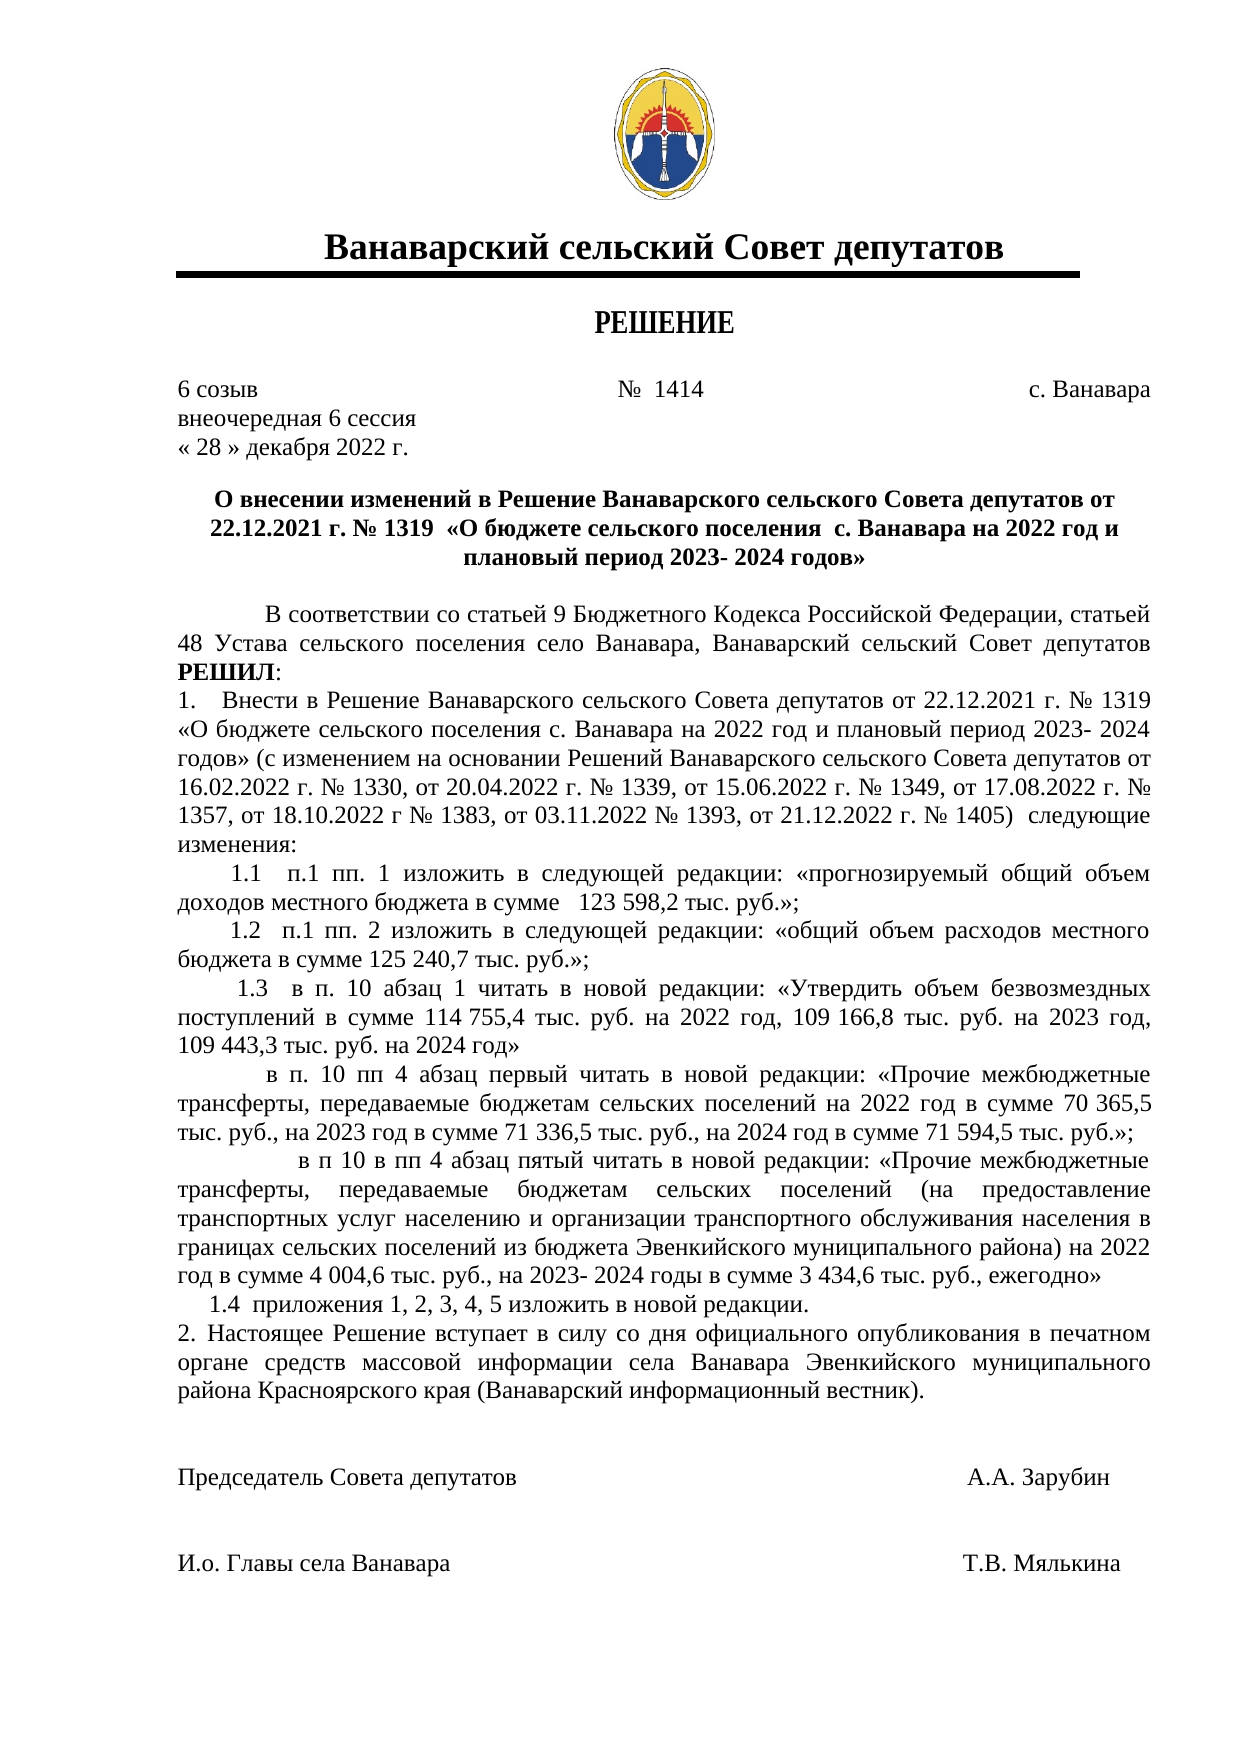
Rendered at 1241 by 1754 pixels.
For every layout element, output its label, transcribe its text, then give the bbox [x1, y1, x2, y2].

text И.о. Главы села Ванавара Т.В. Мялькина [177, 1548, 1152, 1577]
text внеочередная 6 сессия [177, 403, 1152, 432]
text 1.1 п.1 пп. 1 изложить в следующей редакции: «прогнозируемый общий объем доходов местного бюджета в сумме 123 598,2 тыс. руб.»; [177, 858, 1152, 916]
text 2. Настоящее Решение вступает в силу со дня официального опубликования в печатном органе средств массовой информации села Ванавара Эвенкийского муниципального района Красноярского края (Ванаварский информационный вестник). [177, 1318, 1152, 1404]
text РЕШЕНИЕ [177, 302, 1152, 345]
text в п 10 в пп 4 абзац пятый читать в новой редакции: «Прочие межбюджетные трансферты, передаваемые бюджетам сельских поселений (на предоставление транспортных услуг населению и организации транспортного обслуживания населения в границах сельских поселений из бюджета Эвенкийского муниципального района) на 2022 год в сумме 4 004,6 тыс. руб., на 2023- 2024 годы в сумме 3 434,6 тыс. руб., ежегодно» [177, 1146, 1152, 1289]
text В соответствии со статьей 9 Бюджетного Кодекса Российской Федерации, статьей 48 Устава сельского поселения село Ванавара, Ванаварский сельский Совет депутатов РЕШИЛ: [177, 599, 1152, 686]
text Ванаварский сельский Совет депутатов [177, 224, 1152, 267]
text 1.2 п.1 пп. 2 изложить в следующей редакции: «общий объем расходов местного бюджета в сумме 125 240,7 тыс. руб.»; [177, 916, 1152, 973]
list Внести в Решение Ванаварского сельского Совета депутатов от 22.12.2021 г. № 1319 «О бюджете сельского поселения с. Ванавара на 2022 год и плановый период 2023- 2024 годов» (с изменением на основании Решений Ванаварского сельского Совета депутатов от 16.02.2022 г. № 1330, от 20.04.2022 г. № 1339, от 15.06.2022 г. № 1349, от 17.08.2022 г. № 1357, от 18.10.2022 г № 1383, от 03.11.2022 № 1393, от 21.12.2022 г. № 1405) следующие изменения: [177, 686, 1152, 858]
text Председатель Совета депутатов А.А. Зарубин [177, 1462, 1152, 1491]
text 1.4 приложения 1, 2, 3, 4, 5 изложить в новой редакции. [177, 1289, 1152, 1318]
text « 28 » декабря 2022 г. [177, 432, 1152, 460]
text О внесении изменений в Решение Ванаварского сельского Совета депутатов от 22.12.2021 г. № 1319 «О бюджете сельского поселения с. Ванавара на 2022 год и плановый период 2023- 2024 годов» [177, 484, 1152, 571]
text 1.3 в п. 10 абзац 1 читать в новой редакции: «Утвердить объем безвозмездных поступлений в сумме 114 755,4 тыс. руб. на 2022 год, 109 166,8 тыс. руб. на 2023 год, 109 443,3 тыс. руб. на 2024 год» [177, 973, 1152, 1059]
picture [614, 68, 715, 200]
text в п. 10 пп 4 абзац первый читать в новой редакции: «Прочие межбюджетные трансферты, передаваемые бюджетам сельских поселений на 2022 год в сумме 70 365,5 тыс. руб., на 2023 год в сумме 71 336,5 тыс. руб., на 2024 год в сумме 71 594,5 тыс. руб.»; [177, 1059, 1152, 1146]
text 6 созыв № 1414 с. Ванавара [177, 374, 1152, 403]
